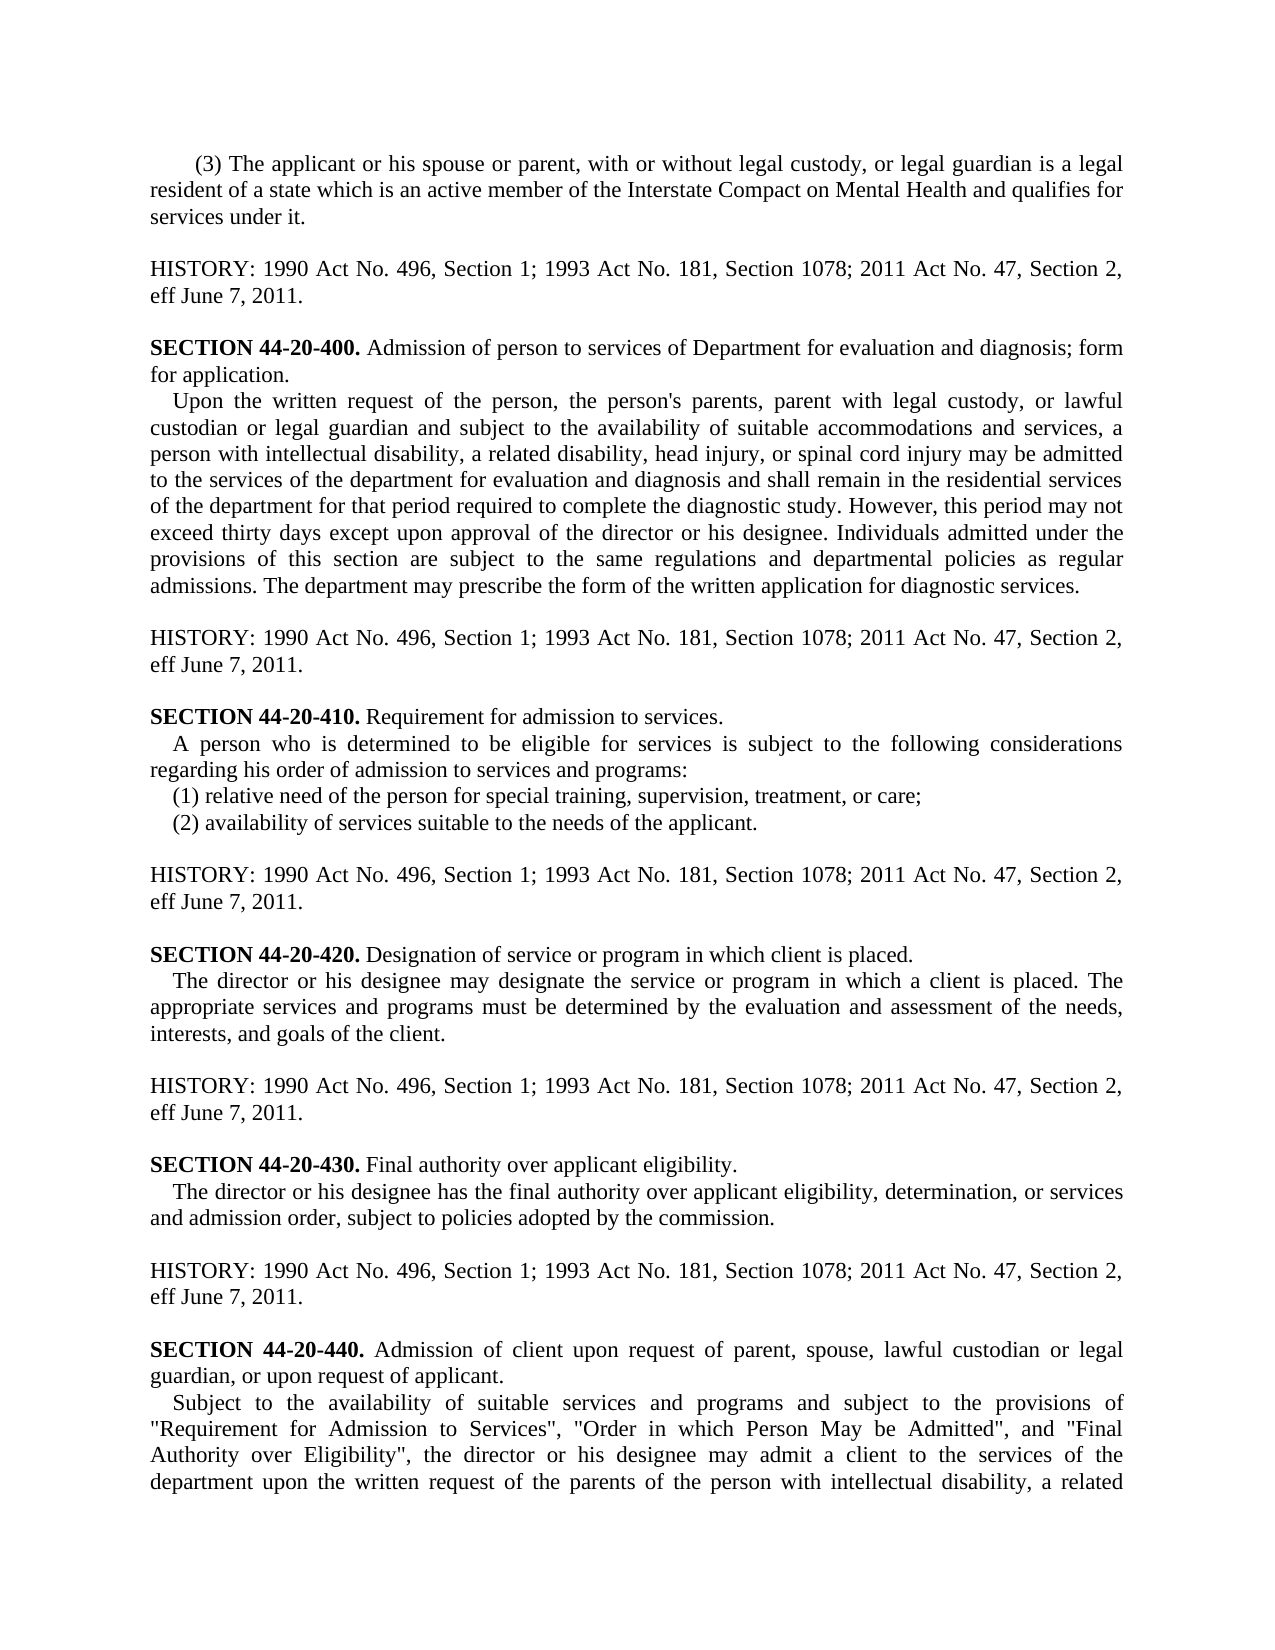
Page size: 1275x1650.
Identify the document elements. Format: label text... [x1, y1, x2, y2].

text Upon the written request of the person, the person's parents, parent with legal custody, or lawful custodian or legal guardian and subject to the availability of suitable accommodations and services, a person with intellectual disability, a related disability, head injury, or spinal cord injury may be admitted to the services of the department for evaluation and diagnosis and shall remain in the residential services of the department for that period required to complete the diagnostic study. However, this period may not exceed thirty days except upon approval of the director or his designee. Individuals admitted under the provisions of this section are subject to the same regulations and departmental policies as regular admissions. The department may prescribe the form of the written application for diagnostic services. [150, 387, 1125, 598]
text The director or his designee may designate the service or program in which a client is placed. The appropriate services and programs must be determined by the evaluation and assessment of the needs, interests, and goals of the client. [150, 967, 1125, 1046]
text HISTORY: 1990 Act No. 496, Section 1; 1993 Act No. 181, Section 1078; 2011 Act No. 47, Section 2, eff June 7, 2011. [150, 1257, 1125, 1309]
text SECTION 44-20-440. Admission of client upon request of parent, spouse, lawful custodian or legal guardian, or upon request of applicant. [150, 1336, 1125, 1389]
text (3) The applicant or his spouse or parent, with or without legal custody, or legal guardian is a legal resident of a state which is an active member of the Interstate Compact on Mental Health and qualifies for services under it. [150, 150, 1125, 229]
text HISTORY: 1990 Act No. 496, Section 1; 1993 Act No. 181, Section 1078; 2011 Act No. 47, Section 2, eff June 7, 2011. [150, 862, 1125, 914]
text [150, 1389, 1125, 1494]
text HISTORY: 1990 Act No. 496, Section 1; 1993 Act No. 181, Section 1078; 2011 Act No. 47, Section 2, eff June 7, 2011. [150, 255, 1125, 308]
text (2) availability of services suitable to the needs of the applicant. [150, 809, 1125, 835]
text SECTION 44-20-420. Designation of service or program in which client is placed. [150, 941, 1125, 967]
text A person who is determined to be eligible for services is subject to the following considerations regarding his order of admission to services and programs: [150, 730, 1125, 782]
text SECTION 44-20-400. Admission of person to services of Department for evaluation and diagnosis; form for application. [150, 334, 1125, 387]
text SECTION 44-20-430. Final authority over applicant eligibility. [150, 1151, 1125, 1178]
text SECTION 44-20-410. Requirement for admission to services. [150, 703, 1125, 730]
text The director or his designee has the final authority over applicant eligibility, determination, or services and admission order, subject to policies adopted by the commission. [150, 1178, 1125, 1231]
text HISTORY: 1990 Act No. 496, Section 1; 1993 Act No. 181, Section 1078; 2011 Act No. 47, Section 2, eff June 7, 2011. [150, 1072, 1125, 1125]
text HISTORY: 1990 Act No. 496, Section 1; 1993 Act No. 181, Section 1078; 2011 Act No. 47, Section 2, eff June 7, 2011. [150, 624, 1125, 677]
text (1) relative need of the person for special training, supervision, treatment, or care; [150, 782, 1125, 809]
